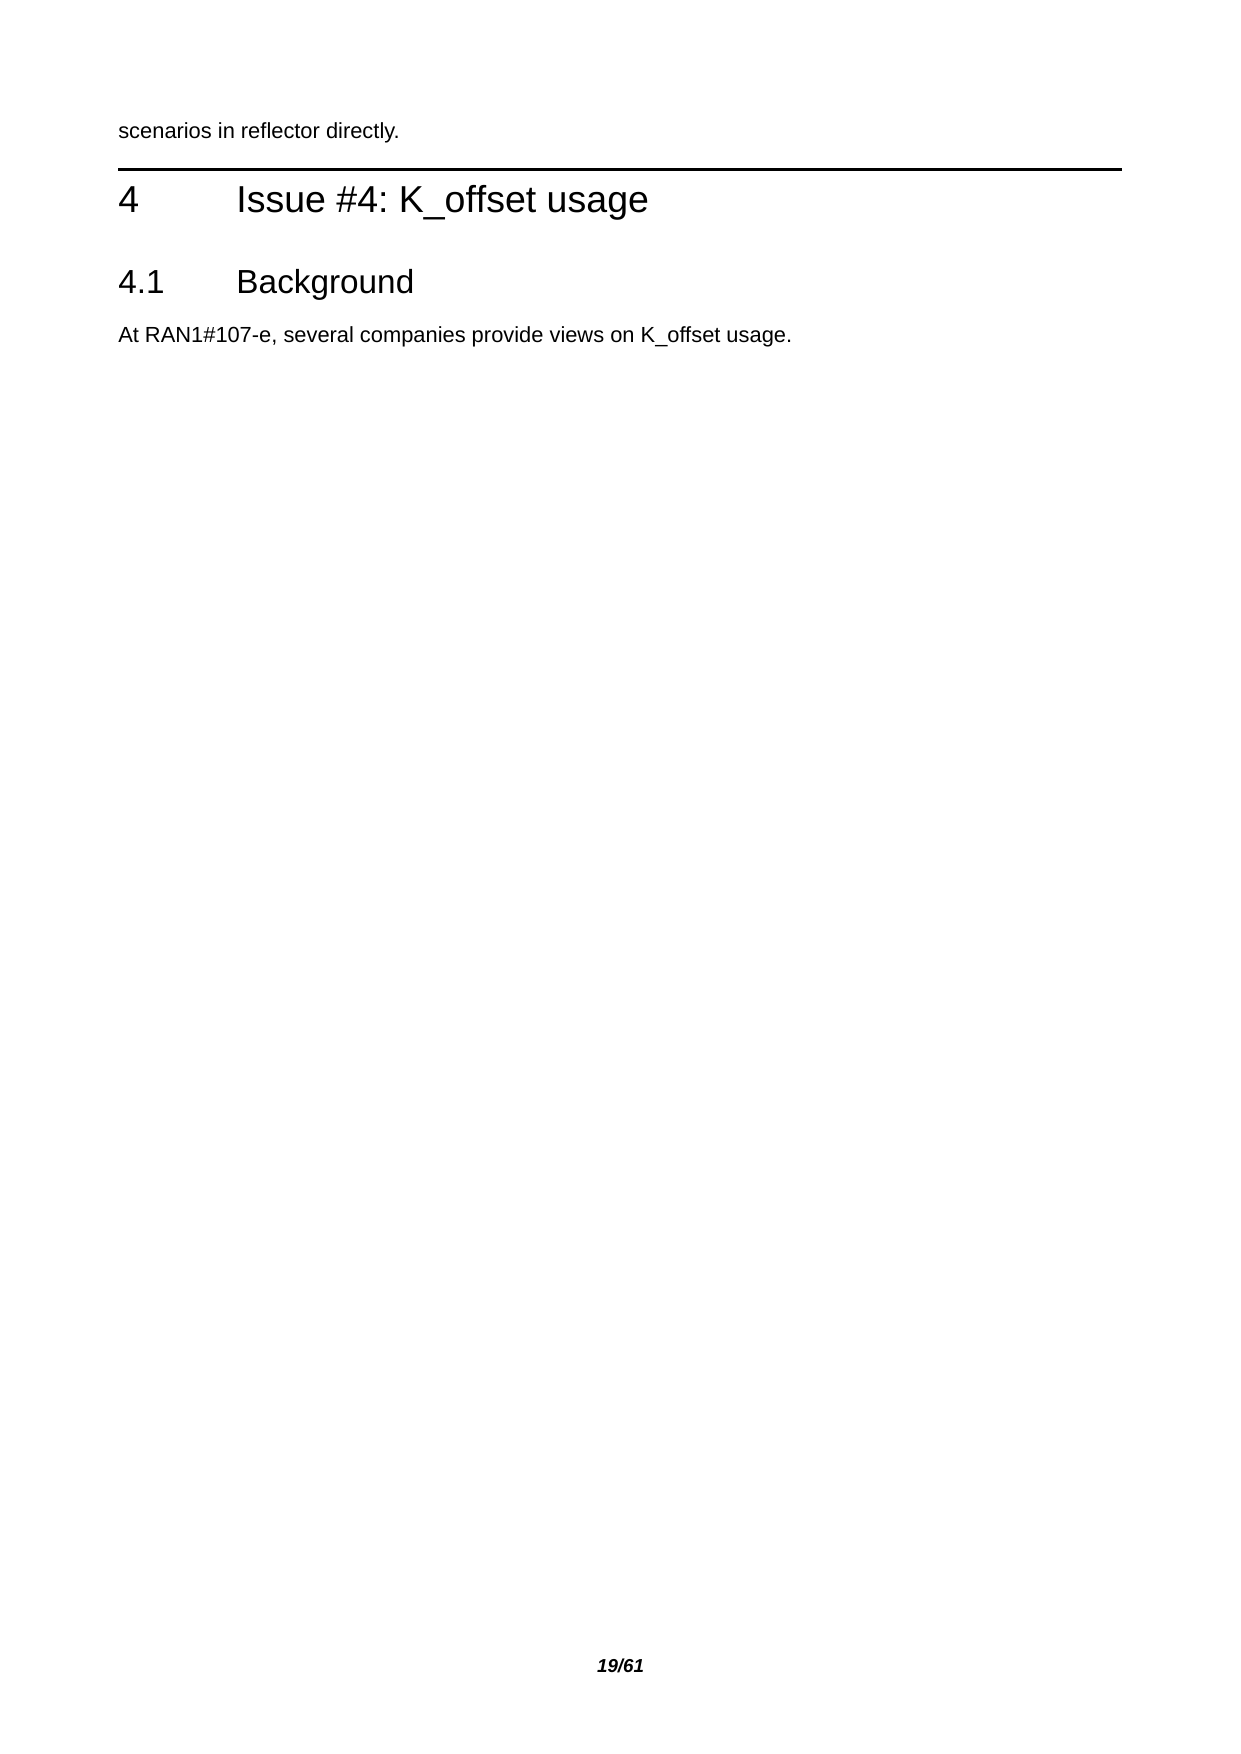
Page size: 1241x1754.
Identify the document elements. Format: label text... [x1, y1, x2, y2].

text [118, 118, 1122, 143]
subtitle 4 Issue #4: K_offset usage [118, 171, 1122, 221]
text At RAN1#107-e, several companies provide views on K_offset usage. [118, 322, 1122, 347]
subtitle 4.1 Background [118, 262, 1122, 300]
